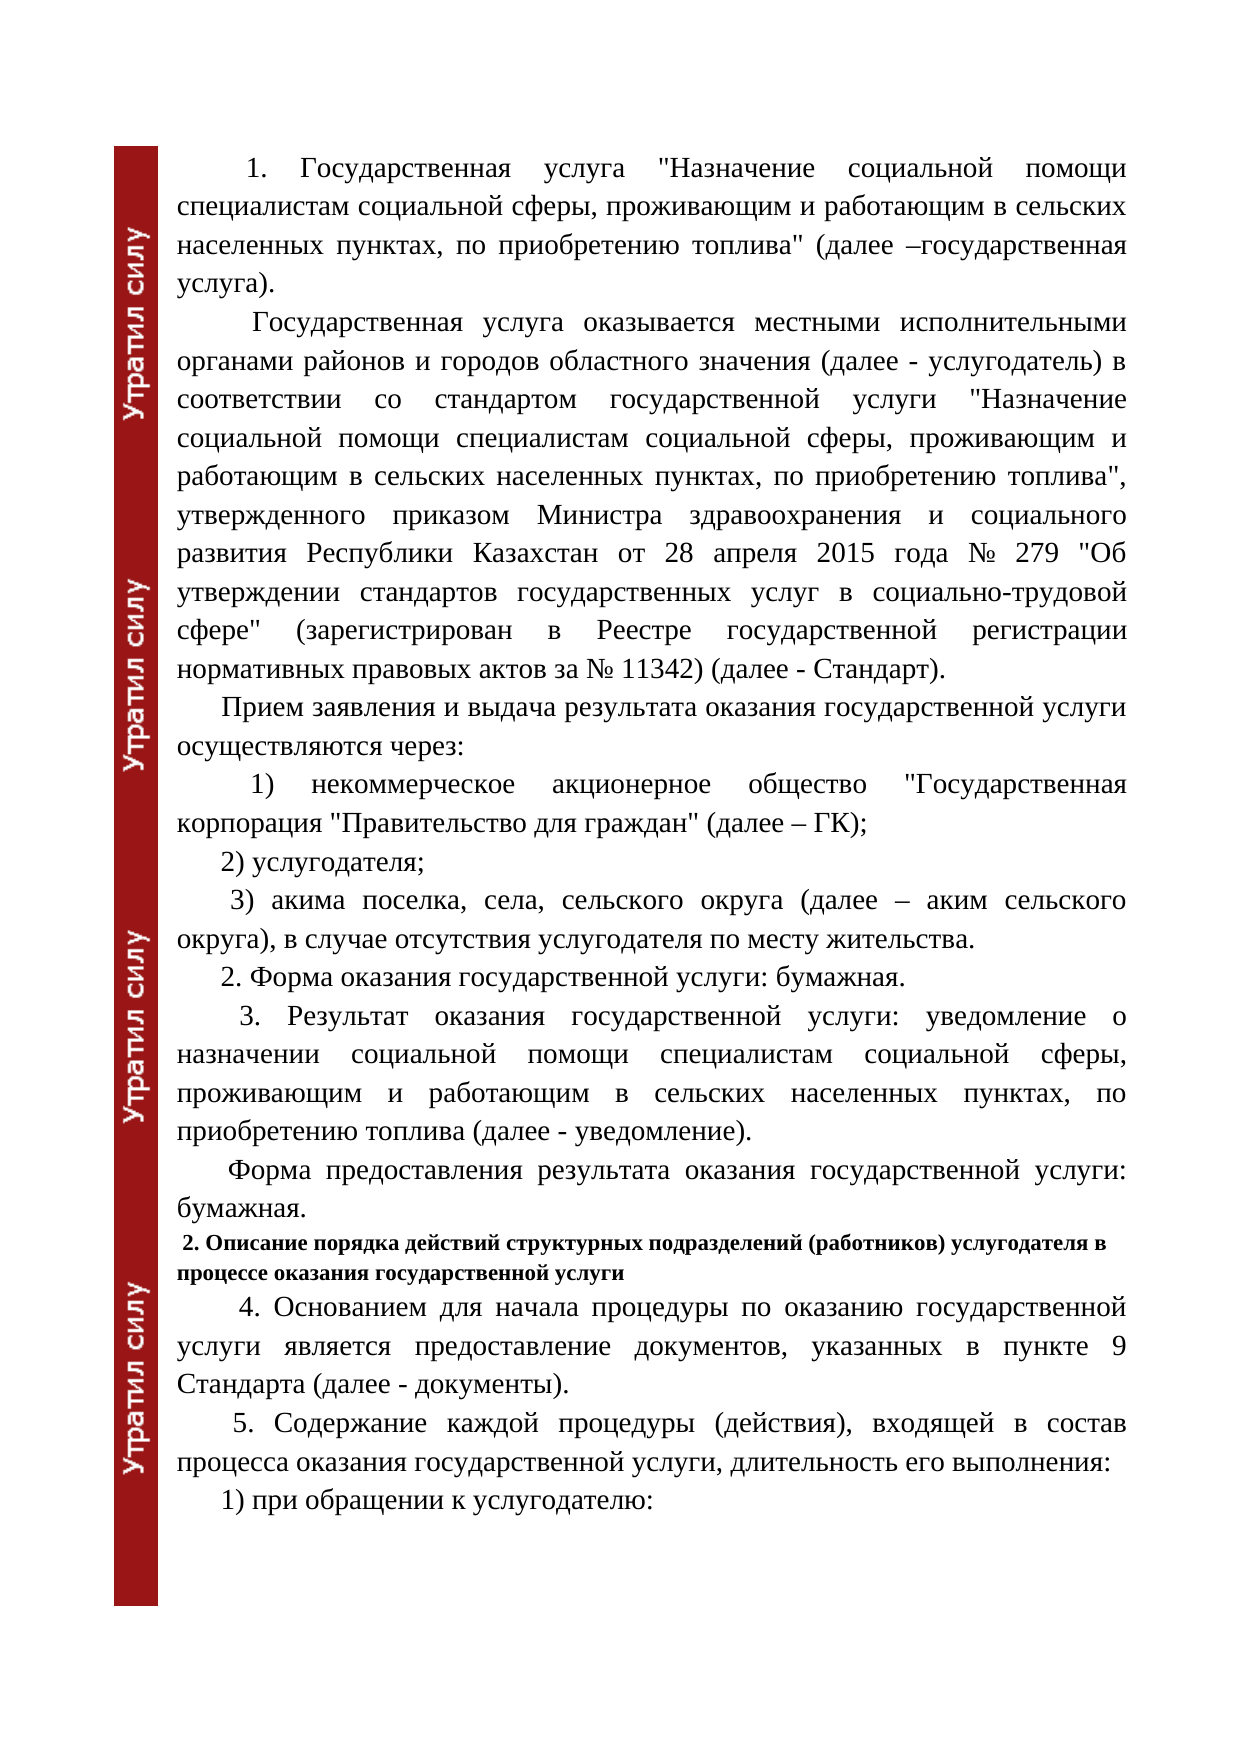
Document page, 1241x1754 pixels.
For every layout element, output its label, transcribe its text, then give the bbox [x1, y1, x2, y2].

picture [114, 839, 158, 844]
text 3) акима поселка, села, сельского округа (далее – аким сельского округа), в случае отсутствия услугодателя по месту жительства. [112, 882, 1128, 954]
text Форма предоставления результата оказания государственной услуги: бумажная. [112, 1152, 1128, 1224]
text 2. Описание порядка действий структурных подразделений (работников) услугодателя в процессе оказания государственной услуги [112, 1229, 1128, 1286]
picture [114, 1516, 158, 1606]
picture [114, 877, 158, 882]
picture [114, 1147, 158, 1152]
text Государственная услуга оказывается местными исполнительными органами районов и городов областного значения (далее - услугодатель) в соответствии со стандартом государственной услуги "Назначение социальной помощи специалистам социальной сферы, проживающим и работающим в сельских населенных пунктах, по приобретению топлива", утвержденного приказом Министра здравоохранения и социального развития Республики Казахстан от 28 апреля 2015 года № 279 "Об утверждении стандартов государственных услуг в социально-трудовой сфере" (зарегистрирован в Реестре государственной регистрации нормативных правовых актов за № 11342) (далее - Стандарт). [112, 304, 1128, 684]
text 5. Содержание каждой процедуры (действия), входящей в состав процесса оказания государственной услуги, длительность его выполнения: [112, 1405, 1128, 1477]
picture [114, 299, 158, 304]
picture [114, 1477, 158, 1482]
text 4. Основанием для начала процедуры по оказанию государственной услуги является предоставление документов, указанных в пункте 9 Стандарта (далее - документы). [112, 1289, 1128, 1400]
text 1) при обращении к услугодателю: [112, 1482, 1128, 1516]
picture [114, 762, 158, 767]
text Прием заявления и выдача результата оказания государственной услуги осуществляются через: [112, 689, 1128, 762]
text 1. Государственная услуга "Назначение социальной помощи специалистам социальной сферы, проживающим и работающим в сельских населенных пунктах, по приобретению топлива" (далее –государственная услуга). [112, 150, 1128, 299]
text 2. Форма оказания государственной услуги: бумажная. [112, 959, 1128, 993]
picture [114, 1400, 158, 1405]
picture [114, 684, 158, 689]
text 3. Результат оказания государственной услуги: уведомление о назначении социальной помощи специалистам социальной сферы, проживающим и работающим в сельских населенных пунктах, по приобретению топлива (далее - уведомление). [112, 998, 1128, 1147]
picture [114, 993, 158, 998]
text 1) некоммерческое акционерное общество "Государственная корпорация "Правительство для граждан" (далее – ГК); [112, 767, 1128, 839]
picture [114, 146, 158, 150]
picture [114, 1224, 158, 1229]
text 2) услугодателя; [112, 844, 1128, 877]
picture [114, 954, 158, 959]
